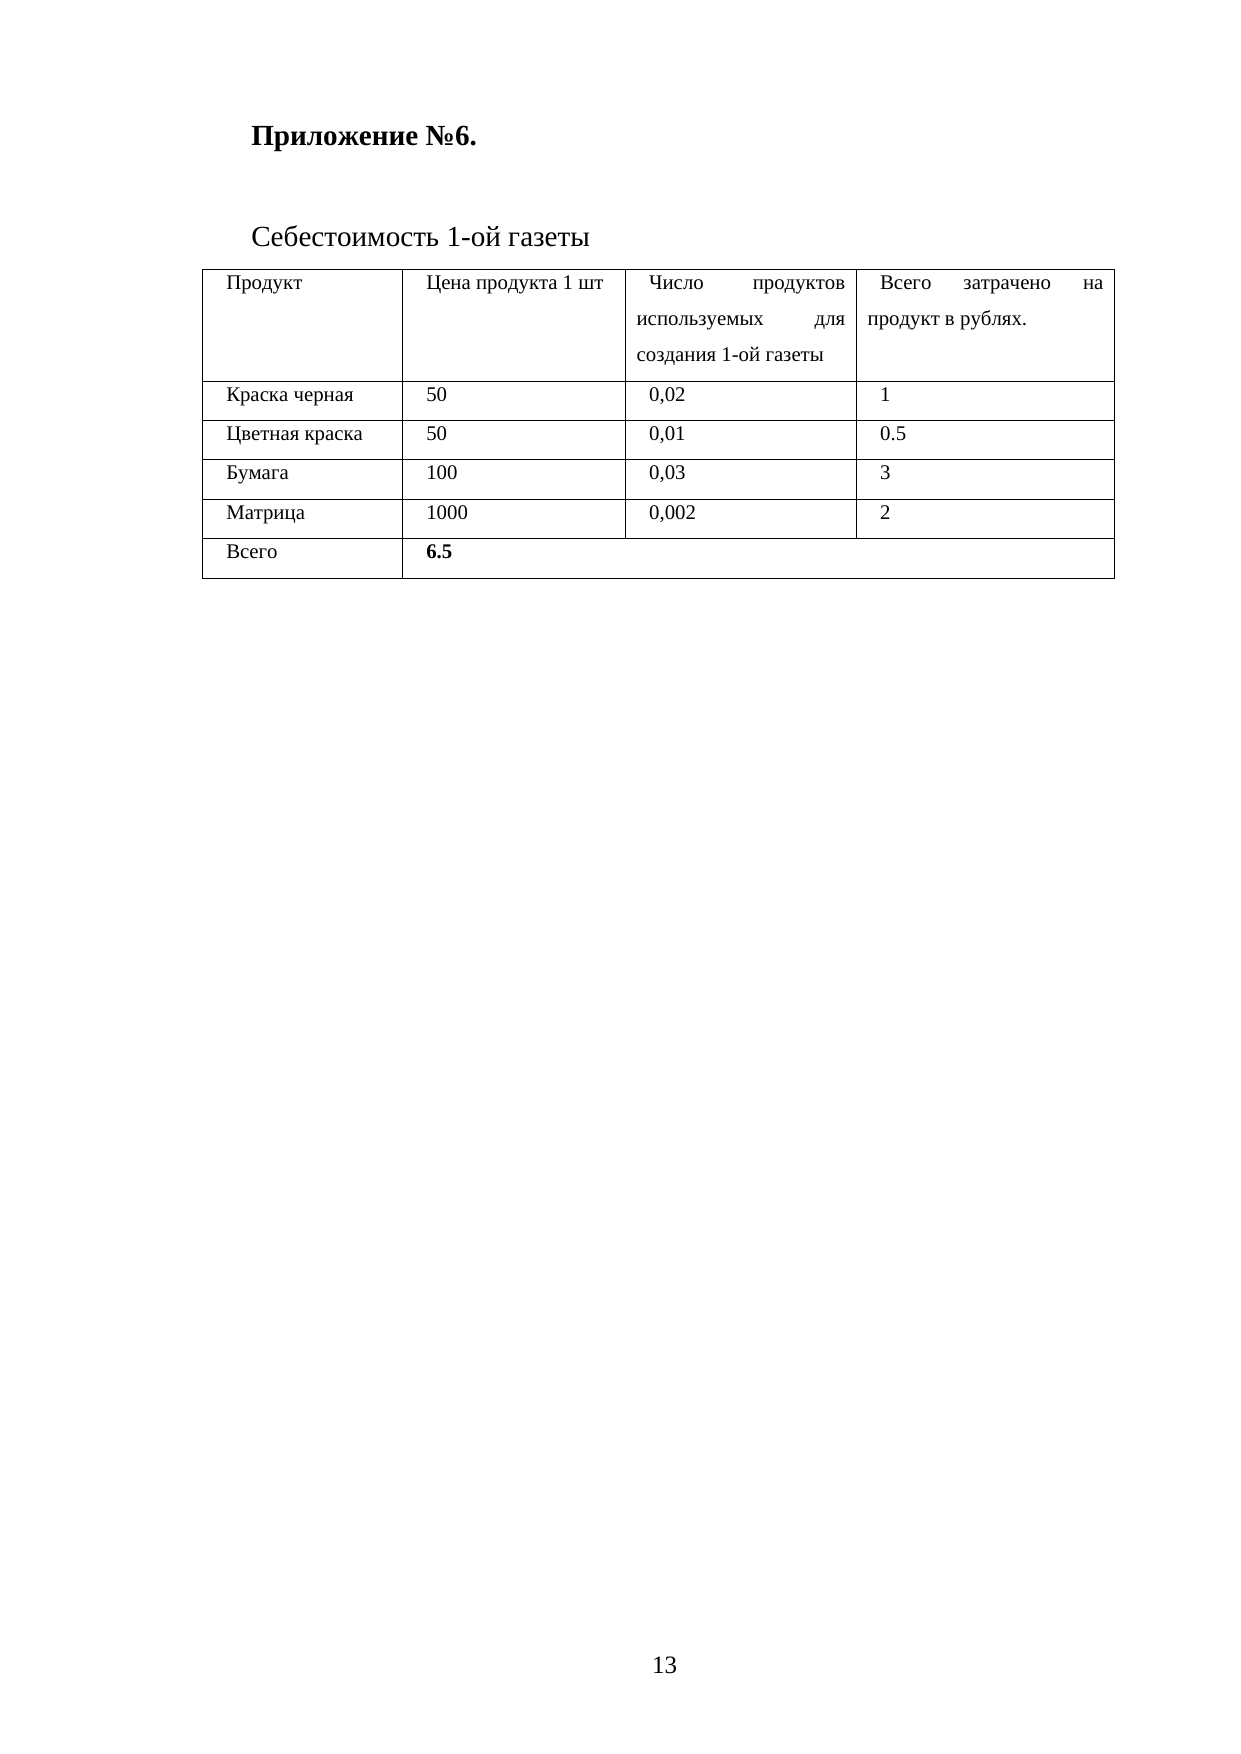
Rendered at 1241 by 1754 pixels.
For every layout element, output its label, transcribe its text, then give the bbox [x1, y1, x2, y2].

text Себестоимость 1-ой газеты [177, 219, 1152, 252]
table_cell 0,02 [626, 382, 856, 420]
table_header Продукт [203, 270, 402, 381]
table_cell 0,03 [626, 460, 856, 499]
table_cell Краска черная [203, 382, 402, 420]
table_header Цена продукта 1 шт [403, 270, 625, 381]
table_cell Бумага [203, 460, 402, 499]
table_cell 2 [857, 500, 1114, 538]
table_header Всего затрачено на продукт в рублях. [857, 270, 1114, 381]
table_cell 0,01 [626, 421, 856, 459]
text Приложение №6. [177, 118, 1152, 152]
table_header Число продуктов используемых для создания 1-ой газеты [626, 270, 856, 381]
table_cell 6.5 [403, 539, 1114, 577]
table_cell 100 [403, 460, 625, 499]
table_cell Всего [203, 539, 402, 577]
table_cell 50 [403, 382, 625, 420]
table_cell 50 [403, 421, 625, 459]
table_cell 3 [857, 460, 1114, 499]
table_cell Матрица [203, 500, 402, 538]
table_cell Цветная краска [203, 421, 402, 459]
table_cell 1 [857, 382, 1114, 420]
table_cell 1000 [403, 500, 625, 538]
table_cell 0,002 [626, 500, 856, 538]
table_cell 0.5 [857, 421, 1114, 459]
